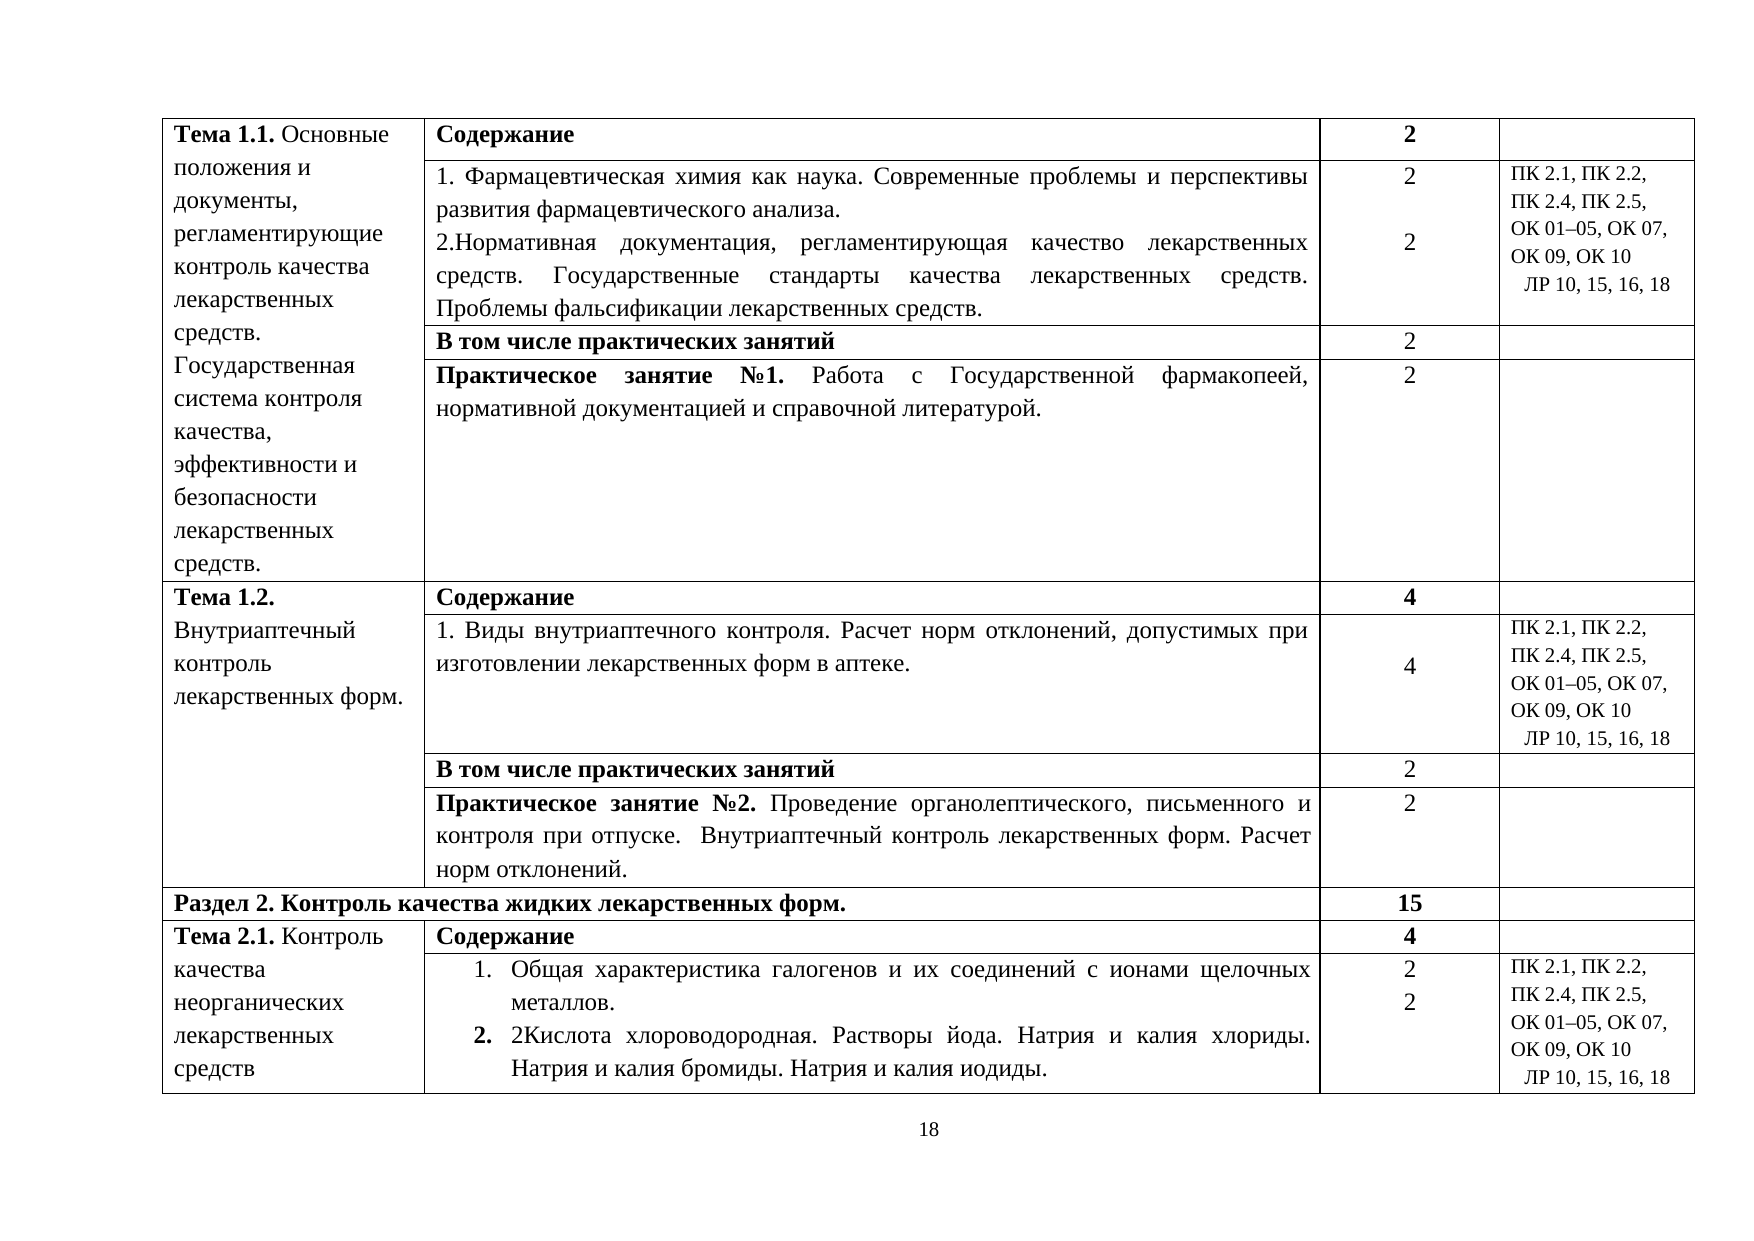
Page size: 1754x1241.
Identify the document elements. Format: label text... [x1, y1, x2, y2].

table_cell ПК 2.1, ПК 2.2, ПК 2.4, ПК 2.5, ОК 01–05, ОК 07, ОК 09, ОК 10 ЛР 10, 15, 16, 18 [1500, 161, 1694, 325]
table_cell 1. Фармацевтическая химия как наука. Современные проблемы и перспективы развития фармацевтического анализа. 2.Нормативная документация, регламентирующая качество лекарственных средств. Государственные стандарты качества лекарственных средств. Проблемы фальсификации лекарственных средств. [425, 161, 1319, 325]
table_cell ПК 2.1, ПК 2.2, ПК 2.4, ПК 2.5, ОК 01–05, ОК 07, ОК 09, ОК 10 ЛР 10, 15, 16, 18 [1500, 615, 1694, 753]
table_cell 2 [1321, 754, 1499, 787]
table_cell Раздел 2. Контроль качества жидких лекарственных форм. [163, 888, 1319, 920]
table_cell 2 [1321, 360, 1499, 581]
table_cell 4 [1321, 921, 1499, 953]
table_cell [1500, 921, 1694, 953]
table_cell ПК 2.1, ПК 2.2, ПК 2.4, ПК 2.5, ОК 01–05, ОК 07, ОК 09, ОК 10 ЛР 10, 15, 16, 18 [1500, 954, 1694, 1092]
table_cell 2 2 [1321, 161, 1499, 325]
table_cell [1500, 119, 1694, 160]
table_cell 2 [1321, 326, 1499, 359]
table_cell В том числе практических занятий [425, 326, 1319, 359]
table_cell [1500, 754, 1694, 787]
table_cell 2 [1321, 788, 1499, 887]
table_cell [1500, 326, 1694, 359]
table_cell Общая характеристика галогенов и их соединений с ионами щелочных металлов. 2Кислота хлороводородная. Растворы йода. Натрия и калия хлориды. Натрия и калия бромиды. Натрия и калия иодиды. [425, 954, 1319, 1092]
table_cell 2 [1321, 119, 1499, 160]
table_cell Тема 2.1. Контроль качества неорганических лекарственных средств элементов VII группы периодической системы Д.И. Менделеева. [163, 921, 424, 1092]
table_cell Тема 1.1. Основные положения и документы, регламентирующие контроль качества лекарственных средств. Государственная система контроля качества, эффективности и безопасности лекарственных средств. [163, 119, 424, 581]
table_cell Содержание [425, 119, 1319, 160]
table_cell 1. Виды внутриаптечного контроля. Расчет норм отклонений, допустимых при изготовлении лекарственных форм в аптеке. [425, 615, 1319, 753]
table_cell [1500, 360, 1694, 581]
table_cell Содержание [425, 921, 1319, 953]
table_cell [1500, 582, 1694, 614]
table_cell Тема 1.2. Внутриаптечный контроль лекарственных форм. [163, 582, 424, 887]
table_cell [1500, 888, 1694, 920]
table_cell 4 [1321, 582, 1499, 614]
table_cell 15 [1321, 888, 1499, 920]
table_cell 4 [1321, 615, 1499, 753]
table_cell Содержание [425, 582, 1319, 614]
table_cell В том числе практических занятий [425, 754, 1319, 787]
table_cell [1500, 788, 1694, 887]
table_cell Практическое занятие №2. Проведение органолептического, письменного и контроля при отпуске. Внутриаптечный контроль лекарственных форм. Расчет норм отклонений. [425, 788, 1319, 887]
table_cell 2 2 [1321, 954, 1499, 1092]
table_cell Практическое занятие №1. Работа с Государственной фармакопеей, нормативной документацией и справочной литературой. [425, 360, 1319, 581]
